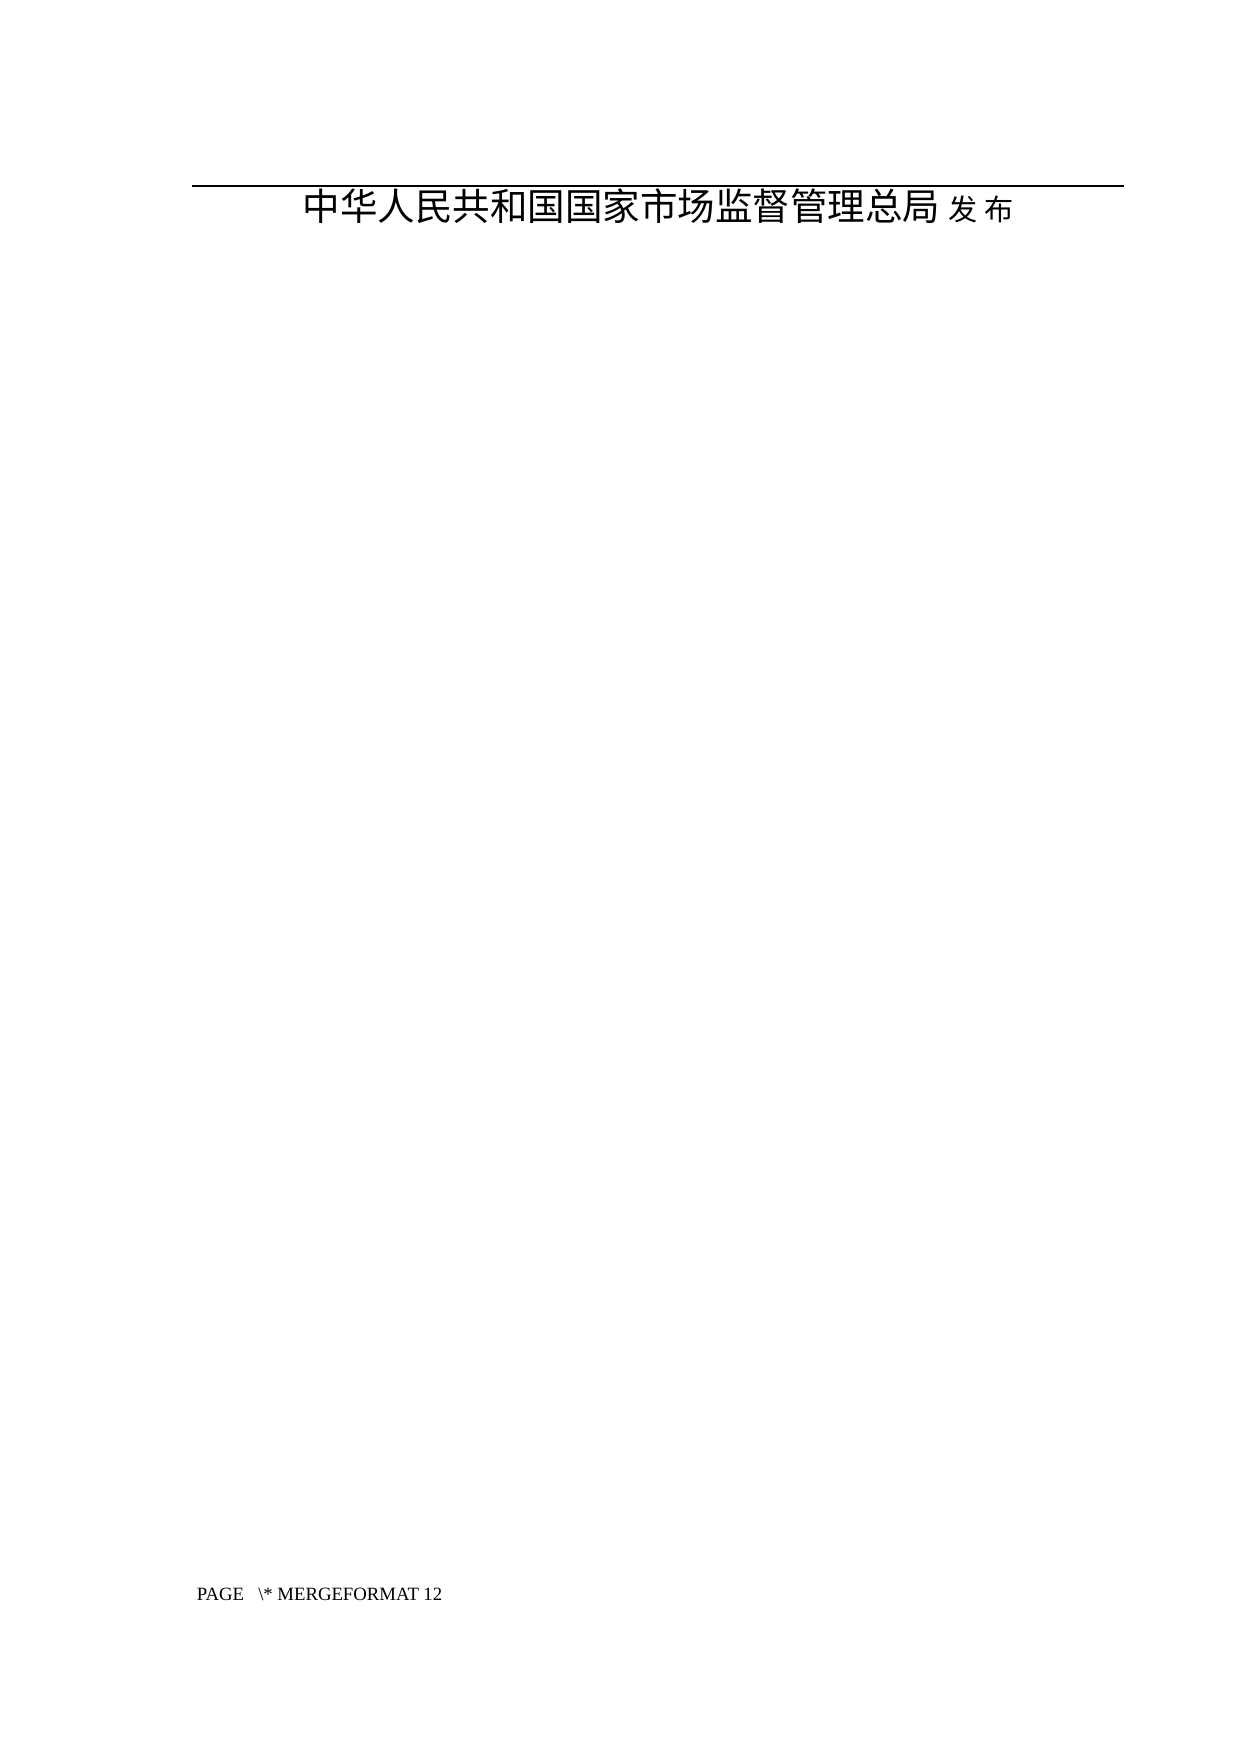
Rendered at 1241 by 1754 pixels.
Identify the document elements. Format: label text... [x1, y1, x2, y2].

text 中华人民共和国国家市场监督管理总局 发 布 [192, 187, 1124, 228]
